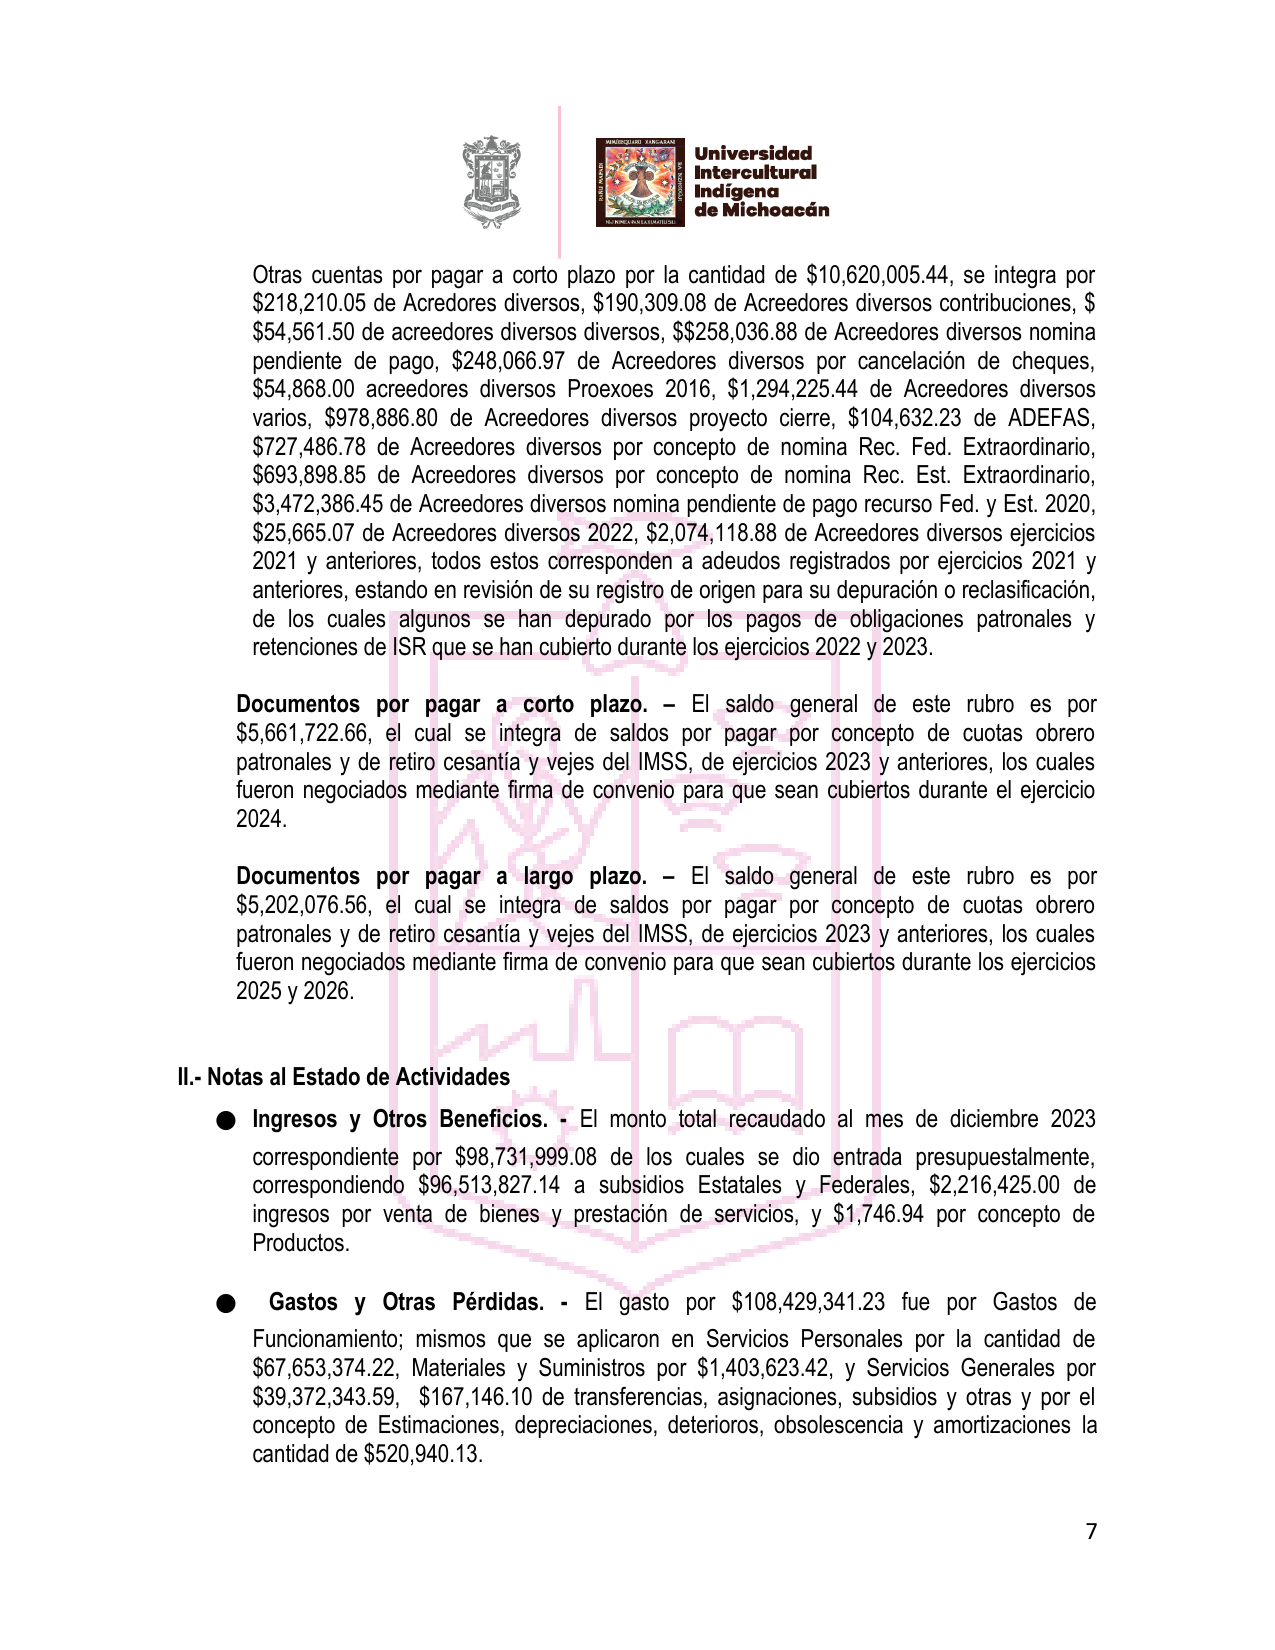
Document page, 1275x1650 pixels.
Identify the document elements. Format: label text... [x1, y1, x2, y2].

text Documentos por pagar a corto plazo. – El saldo general de este rubro es por $5,661,722.66, el cual se integra de saldos por pagar por concepto de cuotas obrero patronales y de retiro cesantía y vejes del IMSS, de ejercicios 2023 y anteriores, los cuales fueron negociados mediante firma de convenio para que sean cubiertos durante el ejercicio 2024. [236, 689, 1098, 833]
list Gastos y Otras Pérdidas. - El gasto por $108,429,341.23 fue por Gastos de Funcionamiento; mismos que se aplicaron en Servicios Personales por la cantidad de $67,653,374.22, Materiales y Suministros por $1,403,623.42, y Servicios Generales por $39,372,343.59, $167,146.10 de transferencias, asignaciones, subsidios y otras y por el concepto de Estimaciones, depreciaciones, deterioros, obsolescencia y amortizaciones la cantidad de $520,940.13. [215, 1273, 1098, 1467]
picture [442, 104, 833, 260]
text II.- Notas al Estado de Actividades [177, 1062, 1098, 1091]
text Otras cuentas por pagar a corto plazo por la cantidad de $10,620,005.44, se integra por $218,210.05 de Acredores diversos, $190,309.08 de Acreedores diversos contribuciones, $$54,561.50 de acreedores diversos diversos, $$258,036.88 de Acreedores diversos nomina pendiente de pago, $248,066.97 de Acreedores diversos por cancelación de cheques, $54,868.00 acreedores diversos Proexoes 2016, $1,294,225.44 de Acreedores diversos varios, $978,886.80 de Acreedores diversos proyecto cierre, $104,632.23 de ADEFAS, $727,486.78 de Acreedores diversos por concepto de nomina Rec. Fed. Extraordinario, $693,898.85 de Acreedores diversos por concepto de nomina Rec. Est. Extraordinario, $3,472,386.45 de Acreedores diversos nomina pendiente de pago recurso Fed. y Est. 2020, $25,665.07 de Acreedores diversos 2022, $2,074,118.88 de Acreedores diversos ejercicios 2021 y anteriores, todos estos corresponden a adeudos registrados por ejercicios 2021 y anteriores, estando en revisión de su registro de origen para su depuración o reclasificación, de los cuales algunos se han depurado por los pagos de obligaciones patronales y retenciones de ISR que se han cubierto durante los ejercicios 2022 y 2023. [252, 260, 1098, 661]
list Ingresos y Otros Beneficios. - El monto total recaudado al mes de diciembre 2023 correspondiente por $98,731,999.08 de los cuales se dio entrada presupuestalmente, correspondiendo $96,513,827.14 a subsidios Estatales y Federales, $2,216,425.00 de ingresos por venta de bienes y prestación de servicios, y $1,746.94 por concepto de Productos. [215, 1091, 1098, 1256]
text Documentos por pagar a largo plazo. – El saldo general de este rubro es por $5,202,076.56, el cual se integra de saldos por pagar por concepto de cuotas obrero patronales y de retiro cesantía y vejes del IMSS, de ejercicios 2023 y anteriores, los cuales fueron negociados mediante firma de convenio para que sean cubiertos durante los ejercicios 2025 y 2026. [236, 861, 1098, 1004]
